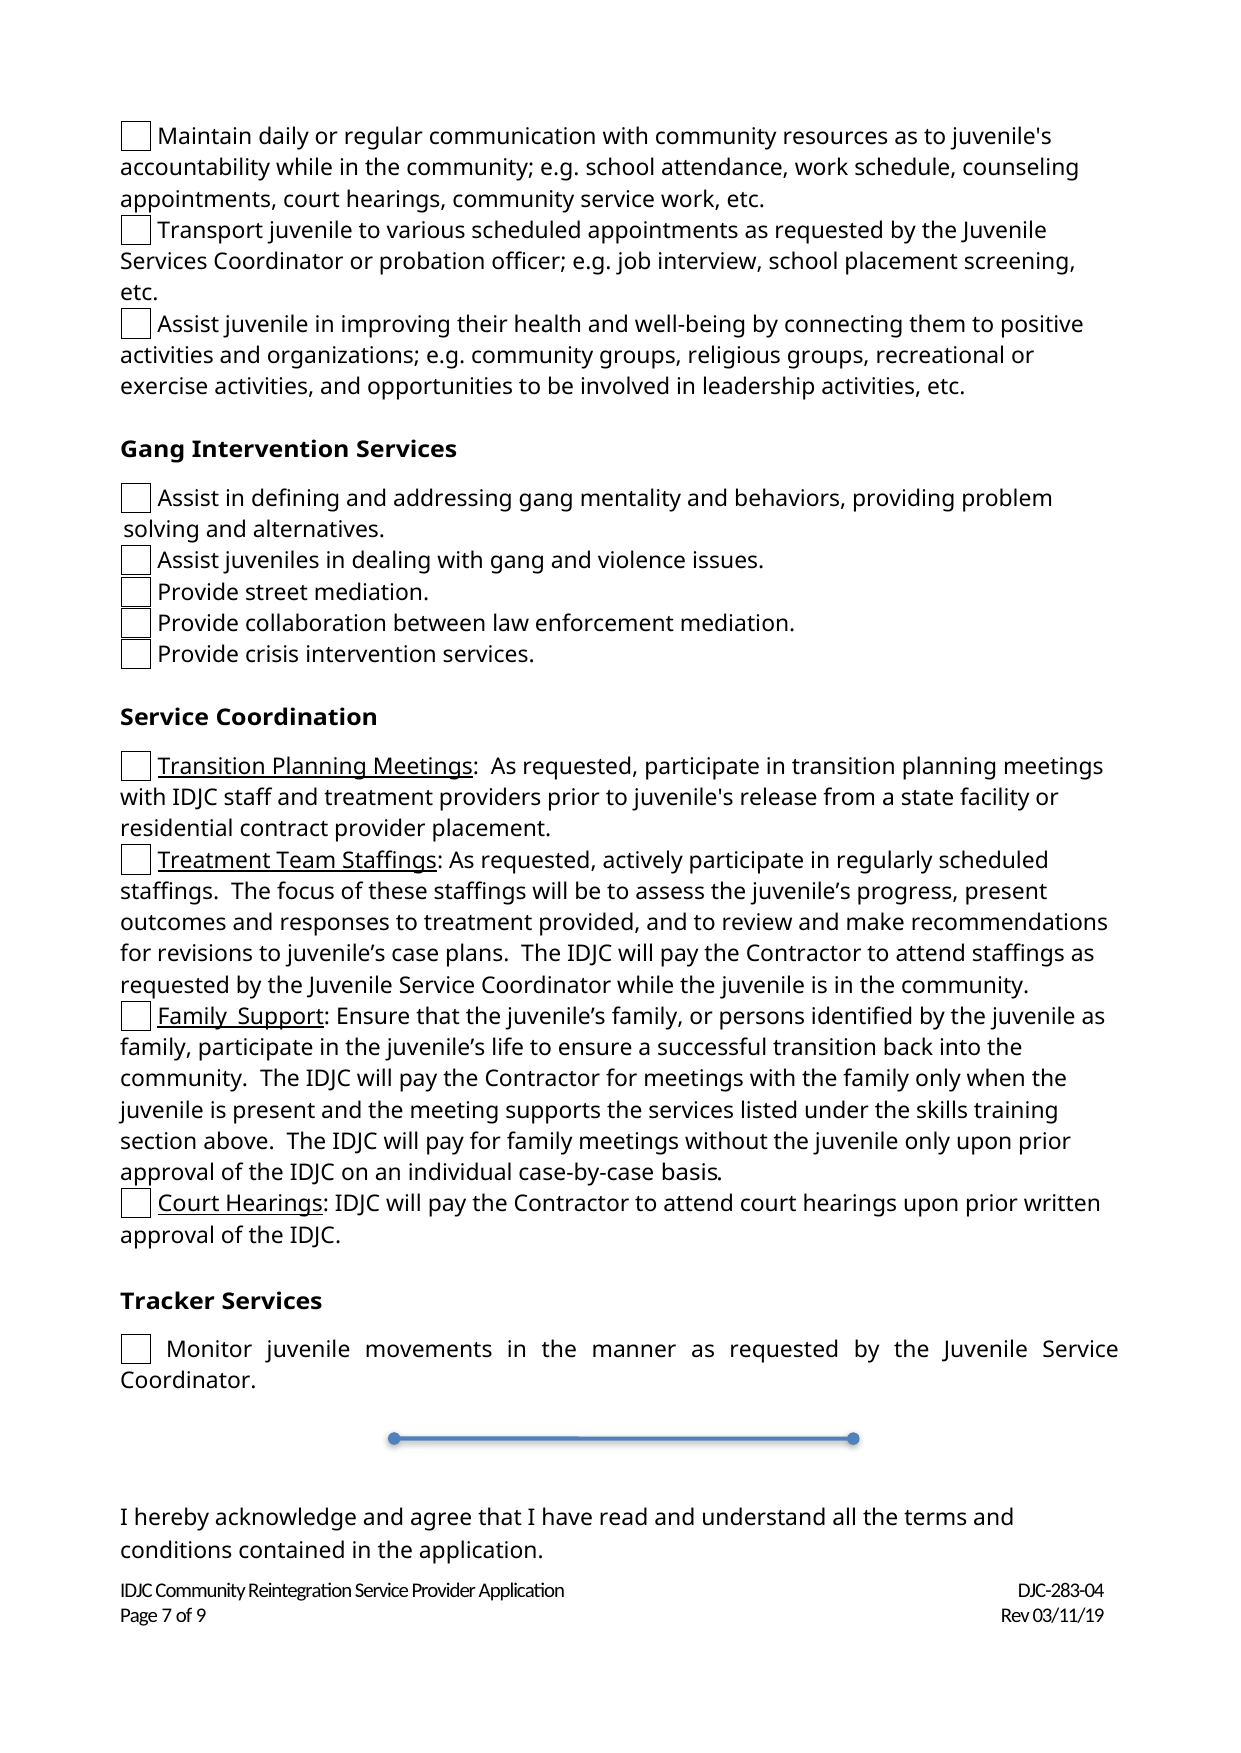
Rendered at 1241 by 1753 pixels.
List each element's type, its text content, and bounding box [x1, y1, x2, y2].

text Family Support: Ensure that the juvenile’s family, or persons identified by the juvenile as family, participate in the juvenile’s life to ensure a successful transition back into the community. The IDJC will pay the Contractor for meetings with the family only when the juvenile is present and the meeting supports the services listed under the skills training section above. The IDJC will pay for family meetings without the juvenile only upon prior approval of the IDJC on an individual case-by-case basis. [120, 1000, 1120, 1187]
text Transition Planning Meetings: As requested, participate in transition planning meetings with IDJC staff and treatment providers prior to juvenile's release from a state facility or residential contract provider placement. [120, 750, 1120, 843]
text Maintain daily or regular communication with community resources as to juvenile's accountability while in the community; e.g. school attendance, work schedule, counseling appointments, court hearings, community service work, etc. [120, 120, 1120, 214]
text I hereby acknowledge and agree that I have read and understand all the terms and conditions contained in the application. [120, 1501, 1120, 1565]
text Assist juveniles in dealing with gang and violence issues. [120, 544, 1120, 576]
text Assist in defining and addressing gang mentality and behaviors, providing problem solving and alternatives. [120, 482, 1120, 544]
text Treatment Team Staffings: As requested, actively participate in regularly scheduled staffings. The focus of these staffings will be to assess the juvenile’s progress, present outcomes and responses to treatment provided, and to review and make recommendations for revisions to juvenile’s case plans. The IDJC will pay the Contractor to attend staffings as requested by the Juvenile Service Coordinator while the juvenile is in the community. [120, 843, 1120, 1000]
text Service Coordination [120, 701, 1120, 733]
text Provide crisis intervention services. [120, 638, 1120, 669]
text Court Hearings: IDJC will pay the Contractor to attend court hearings upon prior written approval of the IDJC. [120, 1187, 1120, 1250]
text Tracker Services [120, 1285, 1120, 1316]
text Provide collaboration between law enforcement mediation. [120, 607, 1120, 638]
text Assist juvenile in improving their health and well-being by connecting them to positive activities and organizations; e.g. community groups, religious groups, recreational or exercise activities, and opportunities to be involved in leadership activities, etc. [120, 307, 1120, 401]
text Provide street mediation. [120, 576, 1120, 607]
text Transport juvenile to various scheduled appointments as requested by the Juvenile Services Coordinator or probation officer; e.g. job interview, school placement screening, etc. [120, 214, 1120, 307]
text Gang Intervention Services [120, 433, 1120, 465]
text Monitor juvenile movements in the manner as requested by the Juvenile Service Coordinator. [120, 1333, 1120, 1396]
